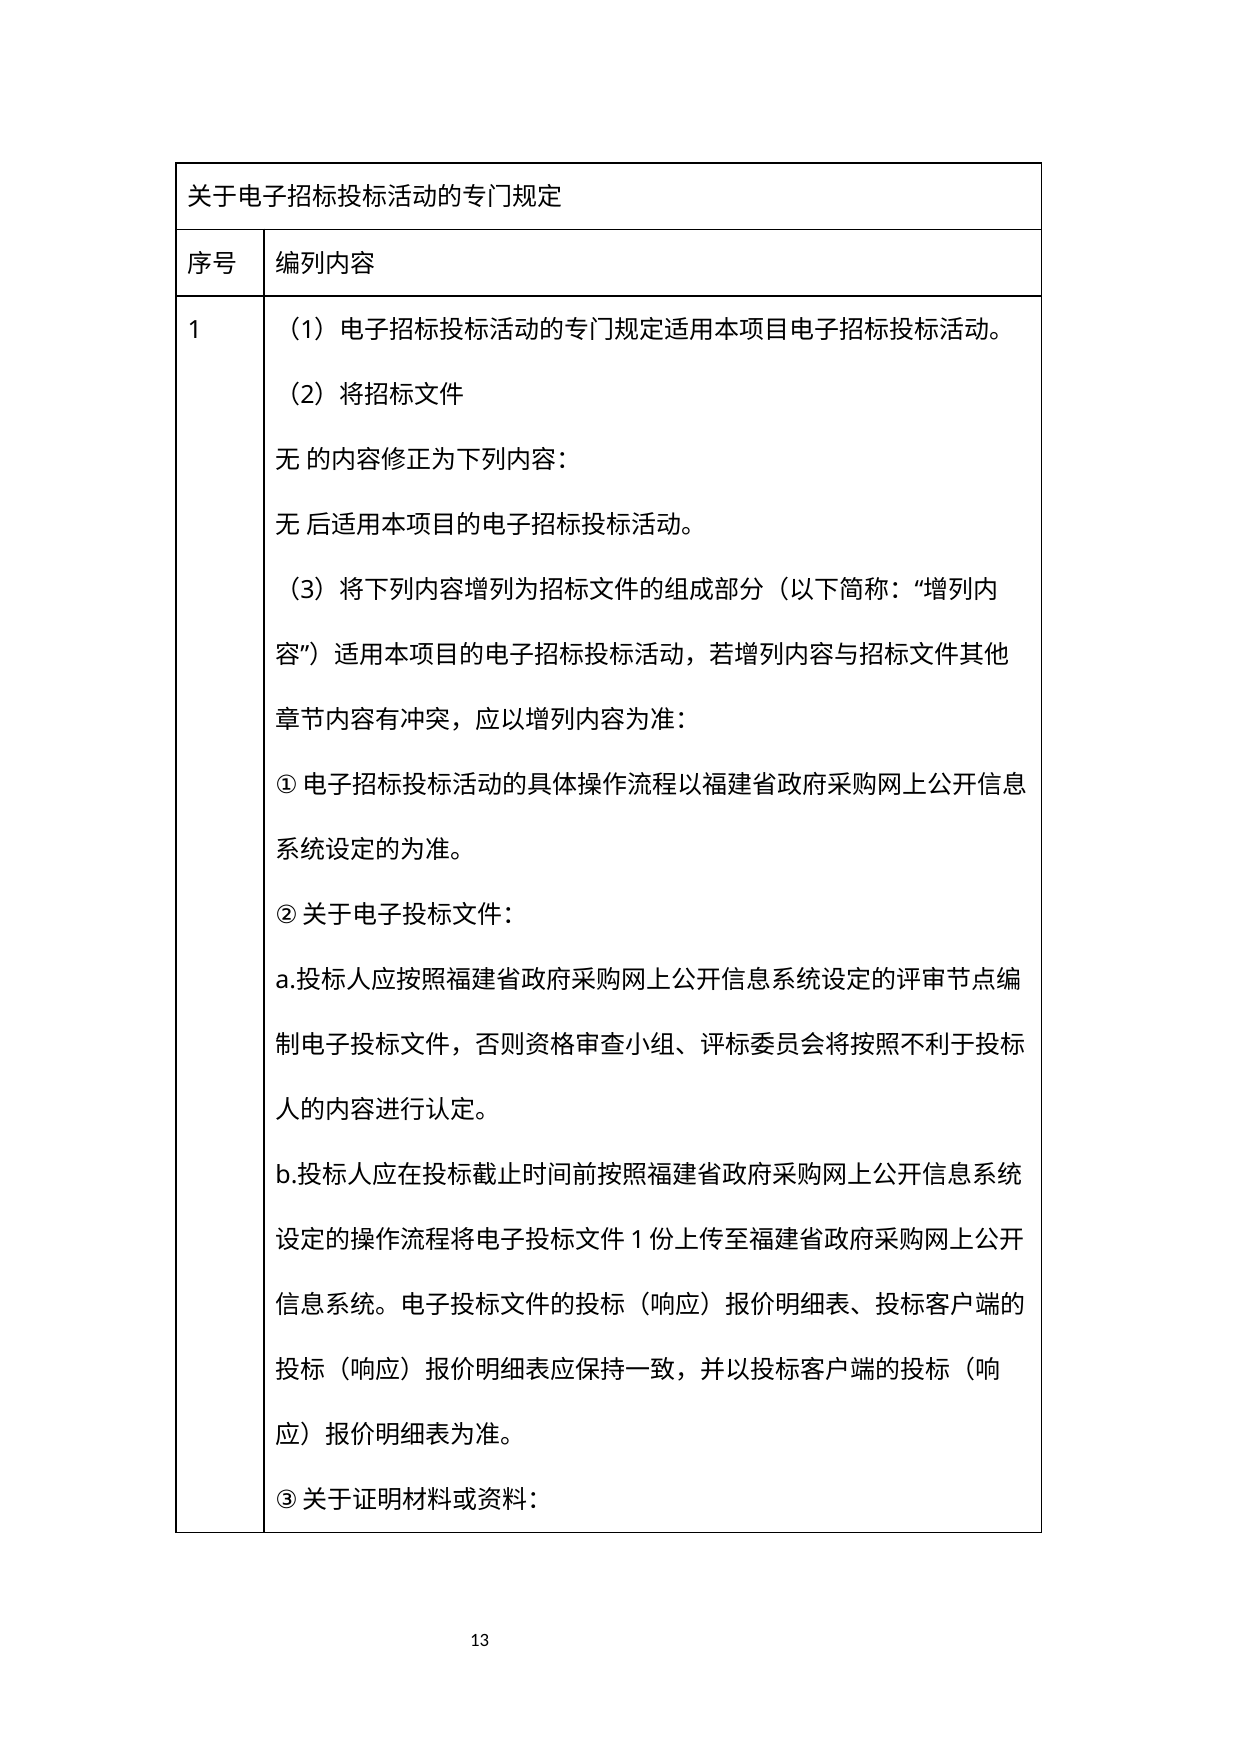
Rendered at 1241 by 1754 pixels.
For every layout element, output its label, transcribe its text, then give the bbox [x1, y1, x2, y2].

table_cell 1 [177, 297, 263, 1532]
table_header 关于电子招标投标活动的专门规定 [177, 164, 1041, 228]
table_cell 编列内容 [265, 230, 1041, 295]
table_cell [265, 297, 1041, 1532]
table_cell 序号 [177, 230, 263, 295]
